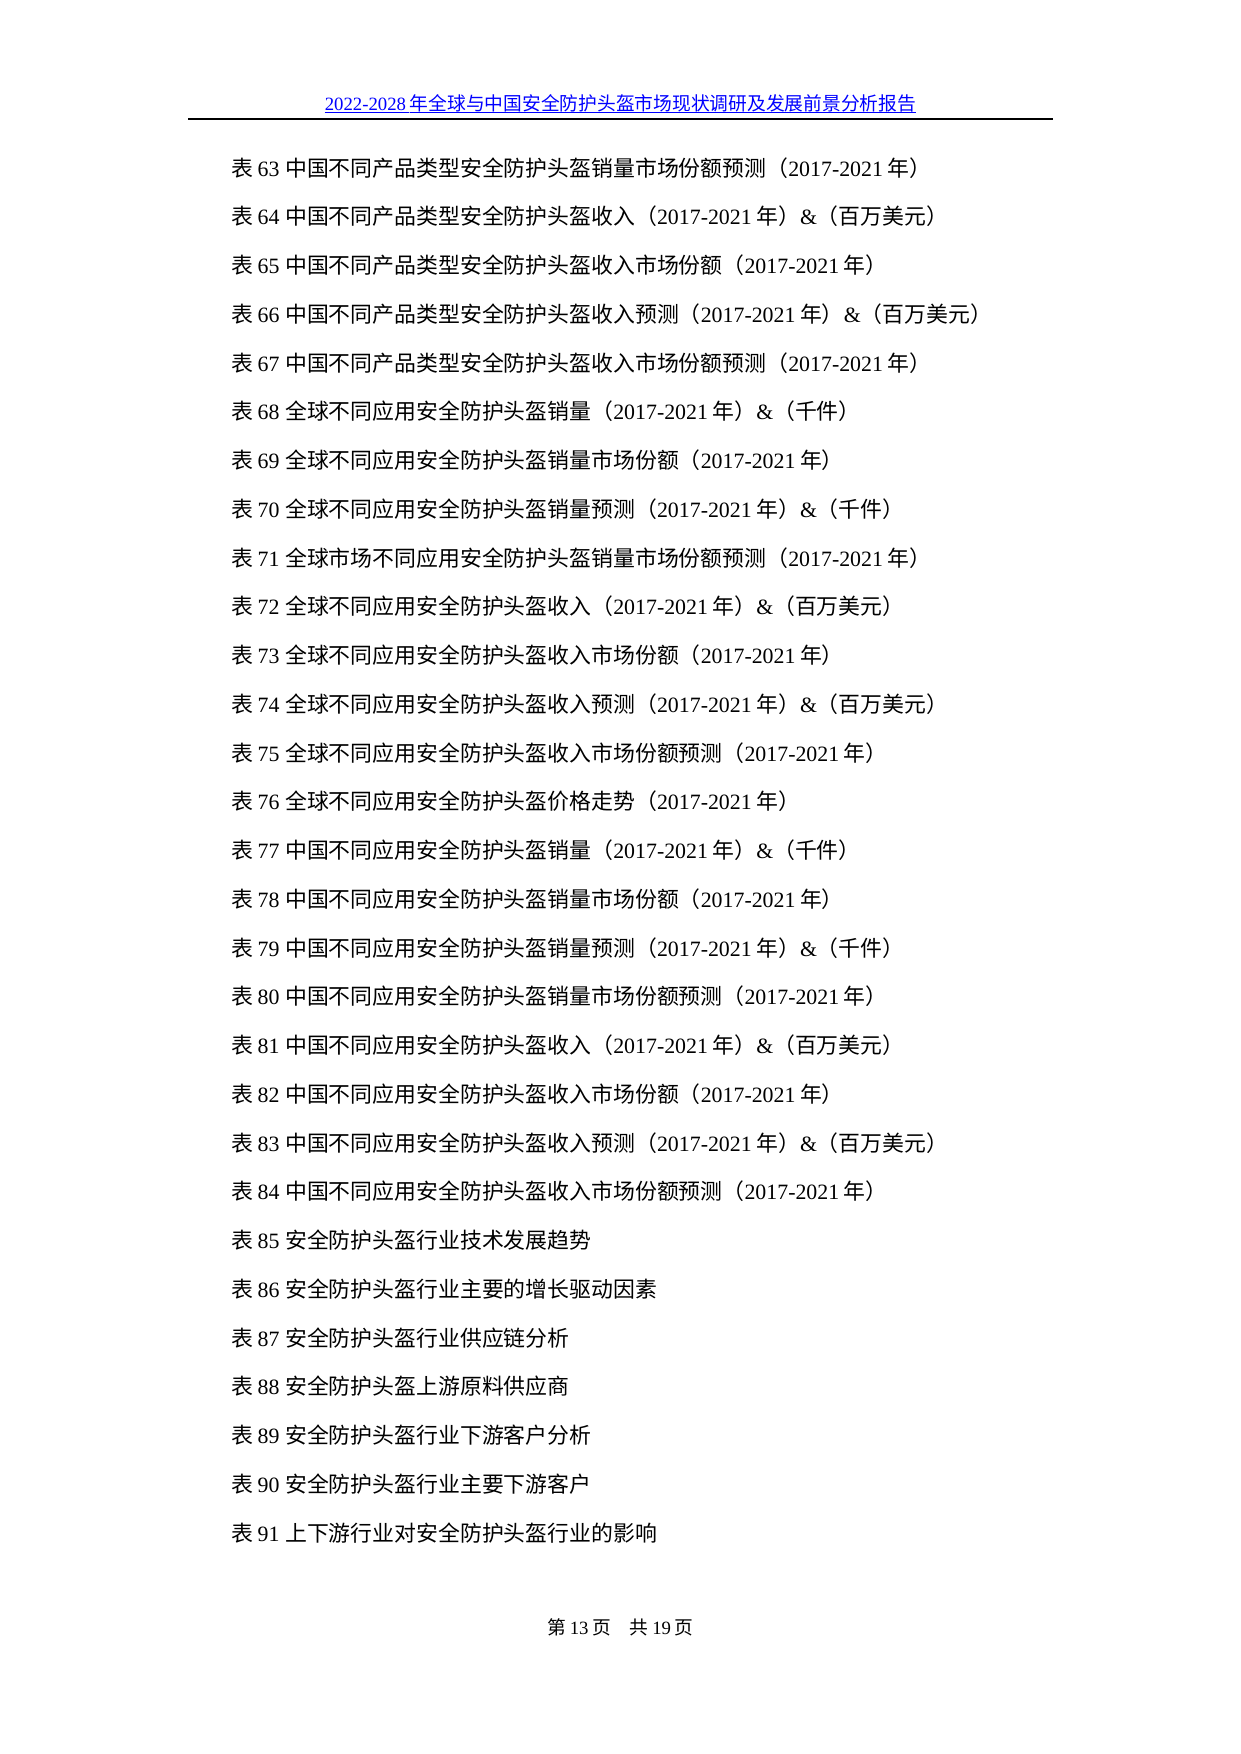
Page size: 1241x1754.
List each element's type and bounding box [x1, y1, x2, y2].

text [187, 150, 1053, 1548]
